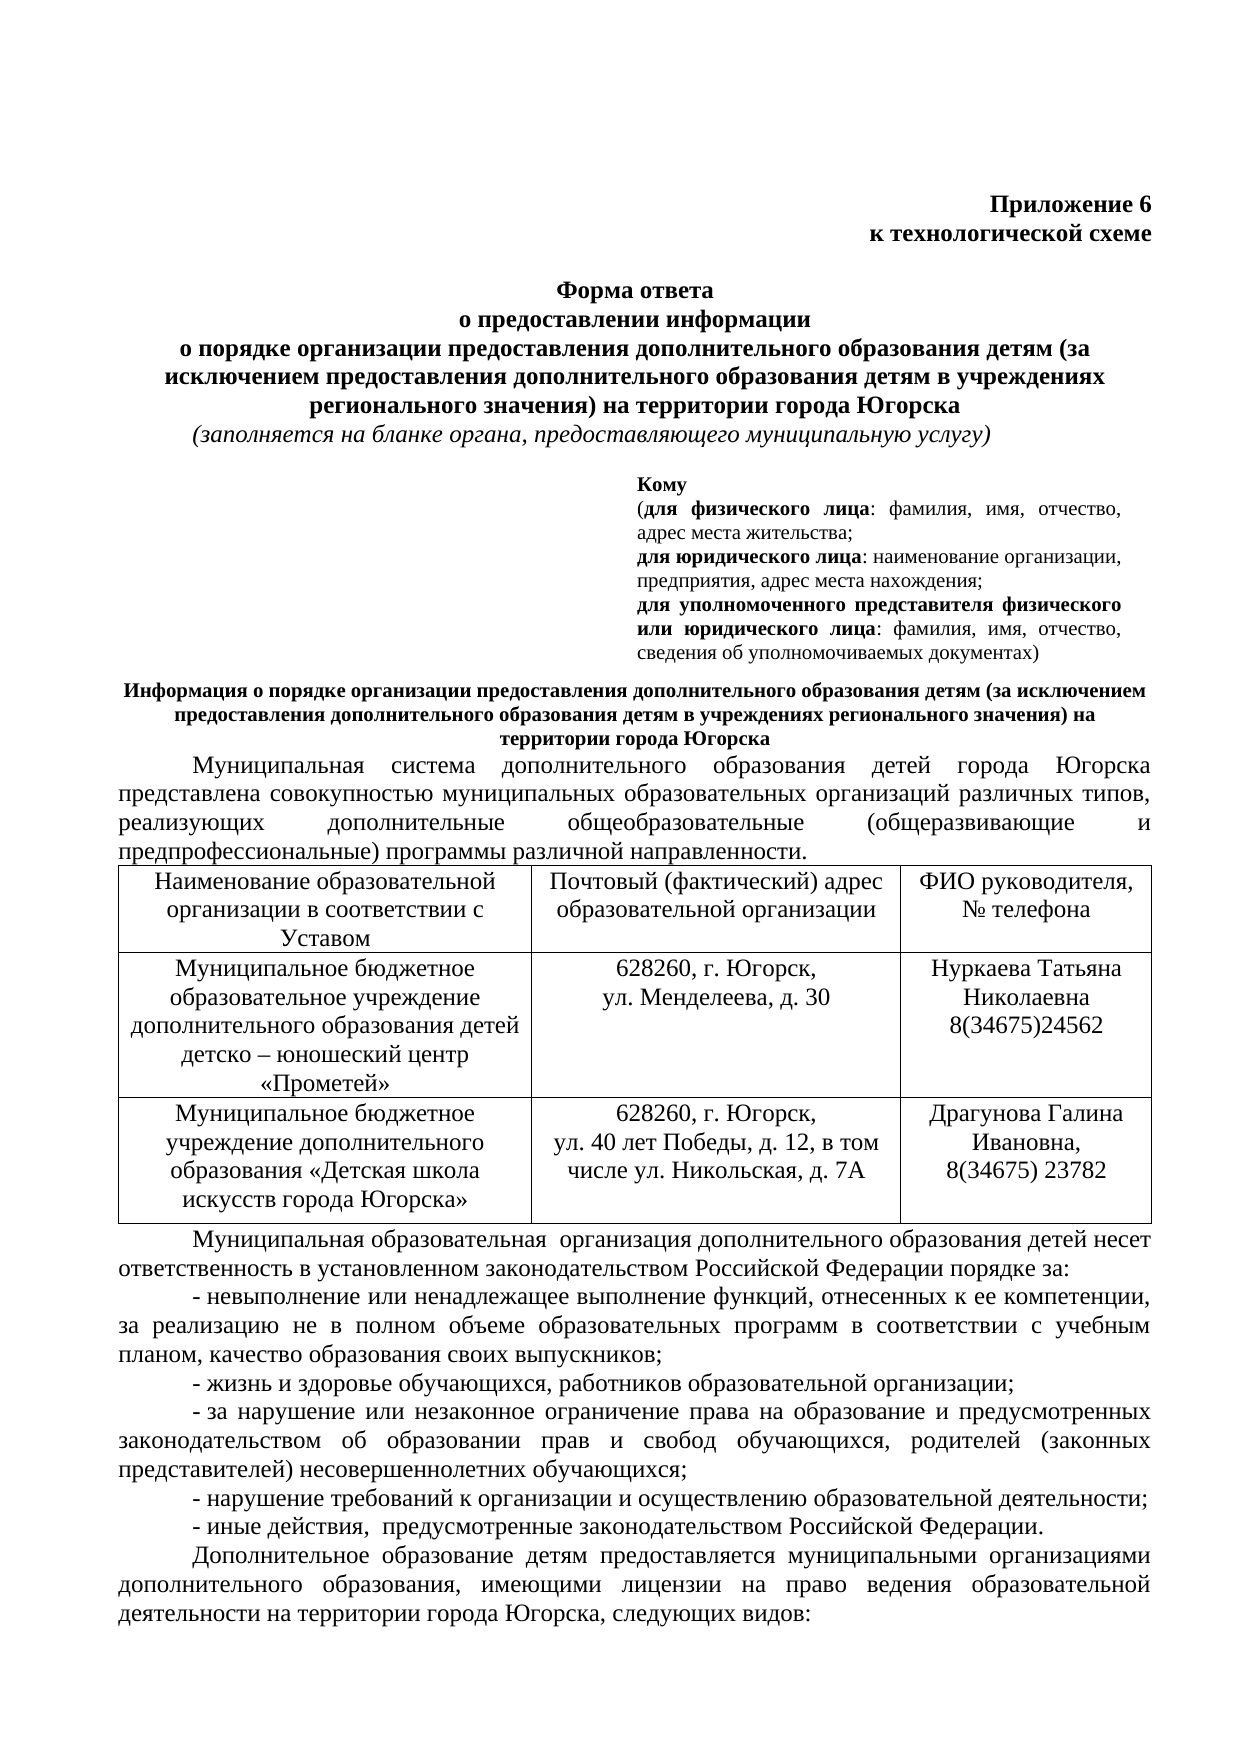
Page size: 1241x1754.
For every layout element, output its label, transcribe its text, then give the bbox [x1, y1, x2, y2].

text - иные действия, предусмотренные законодательством Российской Федерации. [118, 1511, 1152, 1540]
table_cell Муниципальное бюджетное образовательное учреждение дополнительного образования детей детско – юношеский центр «Прометей» [119, 953, 531, 1097]
text Приложение 6 [118, 189, 1152, 218]
table_header ФИО руководителя, № телефона [901, 866, 1151, 952]
text Дополнительное образование детям предоставляется муниципальными организациями дополнительного образования, имеющими лицензии на право ведения образовательной деятельности на территории города Югорска, следующих видов: [118, 1540, 1152, 1626]
text - жизнь и здоровье обучающихся, работников образовательной организации; [118, 1368, 1152, 1396]
text - нарушение требований к организации и осуществлению образовательной деятельности; [118, 1483, 1152, 1511]
table_header Кому (для физического лица: фамилия, имя, отчество, адрес места жительства; для юридического лица: наименование организации, предприятия, адрес места нахождения; для уполномоченного представителя физического или юридического лица: фамилия, имя, отчество, сведения об уполномочиваемых документах) [626, 448, 1133, 664]
table_cell 628260, г. Югорск, ул. Менделеева, д. 30 [532, 953, 900, 1097]
text Информация о порядке организации предоставления дополнительного образования детям (за исключением предоставления дополнительного образования детям в учреждениях регионального значения) на территории города Югорска [118, 678, 1152, 750]
text о предоставлении информации [118, 304, 1152, 333]
text Муниципальная образовательная организация дополнительного образования детей несет ответственность в установленном законодательством Российской Федерации порядке за: [118, 1224, 1152, 1281]
text (заполняется на бланке органа, предоставляющего муниципальную услугу) [118, 419, 1152, 448]
table_cell Нуркаева Татьяна Николаевна 8(34675)24562 [901, 953, 1151, 1097]
text Форма ответа [118, 275, 1152, 304]
table_header Наименование образовательной организации в соответствии с Уставом [119, 866, 531, 952]
table_cell Драгунова Галина Ивановна, 8(34675) 23782 [901, 1098, 1151, 1223]
table_cell Муниципальное бюджетное учреждение дополнительного образования «Детская школа искусств города Югорска» [119, 1098, 531, 1223]
text - за нарушение или незаконное ограничение права на образование и предусмотренных законодательством об образовании прав и свобод обучающихся, родителей (законных представителей) несовершеннолетних обучающихся; [118, 1396, 1152, 1483]
table_cell 628260, г. Югорск, ул. 40 лет Победы, д. 12, в том числе ул. Никольская, д. 7А [532, 1098, 900, 1223]
text - невыполнение или ненадлежащее выполнение функций, отнесенных к ее компетенции, за реализацию не в полном объеме образовательных программ в соответствии с учебным планом, качество образования своих выпускников; [118, 1281, 1152, 1368]
text Муниципальная система дополнительного образования детей города Югорска представлена совокупностью муниципальных образовательных организаций различных типов, реализующих дополнительные общеобразовательные (общеразвивающие и предпрофессиональные) программы различной направленности. [118, 750, 1152, 865]
text к технологической схеме [118, 218, 1152, 246]
text о порядке организации предоставления дополнительного образования детям (за исключением предоставления дополнительного образования детям в учреждениях регионального значения) на территории города Югорска [118, 333, 1152, 419]
table_header Почтовый (фактический) адрес образовательной организации [532, 866, 900, 952]
